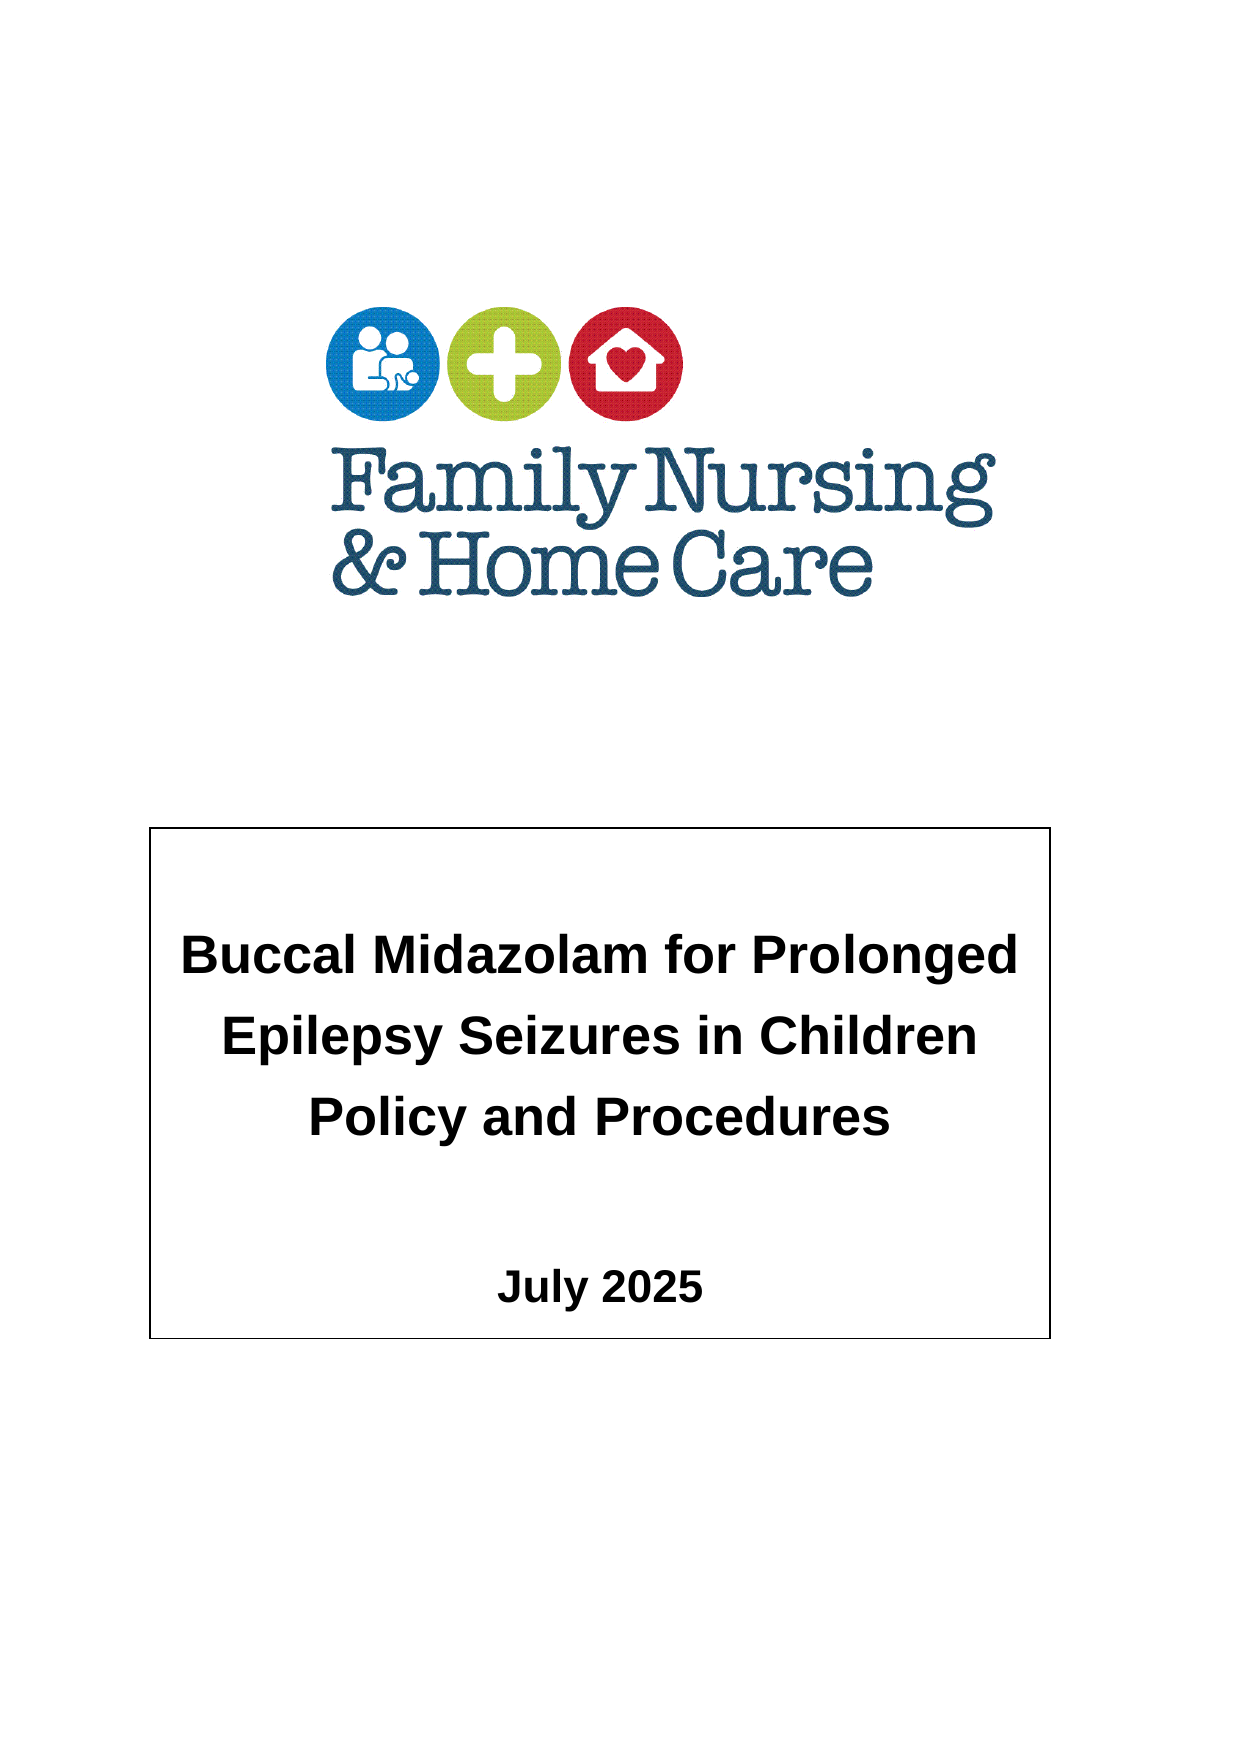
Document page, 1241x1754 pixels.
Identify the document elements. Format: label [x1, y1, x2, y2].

picture [314, 301, 1003, 601]
